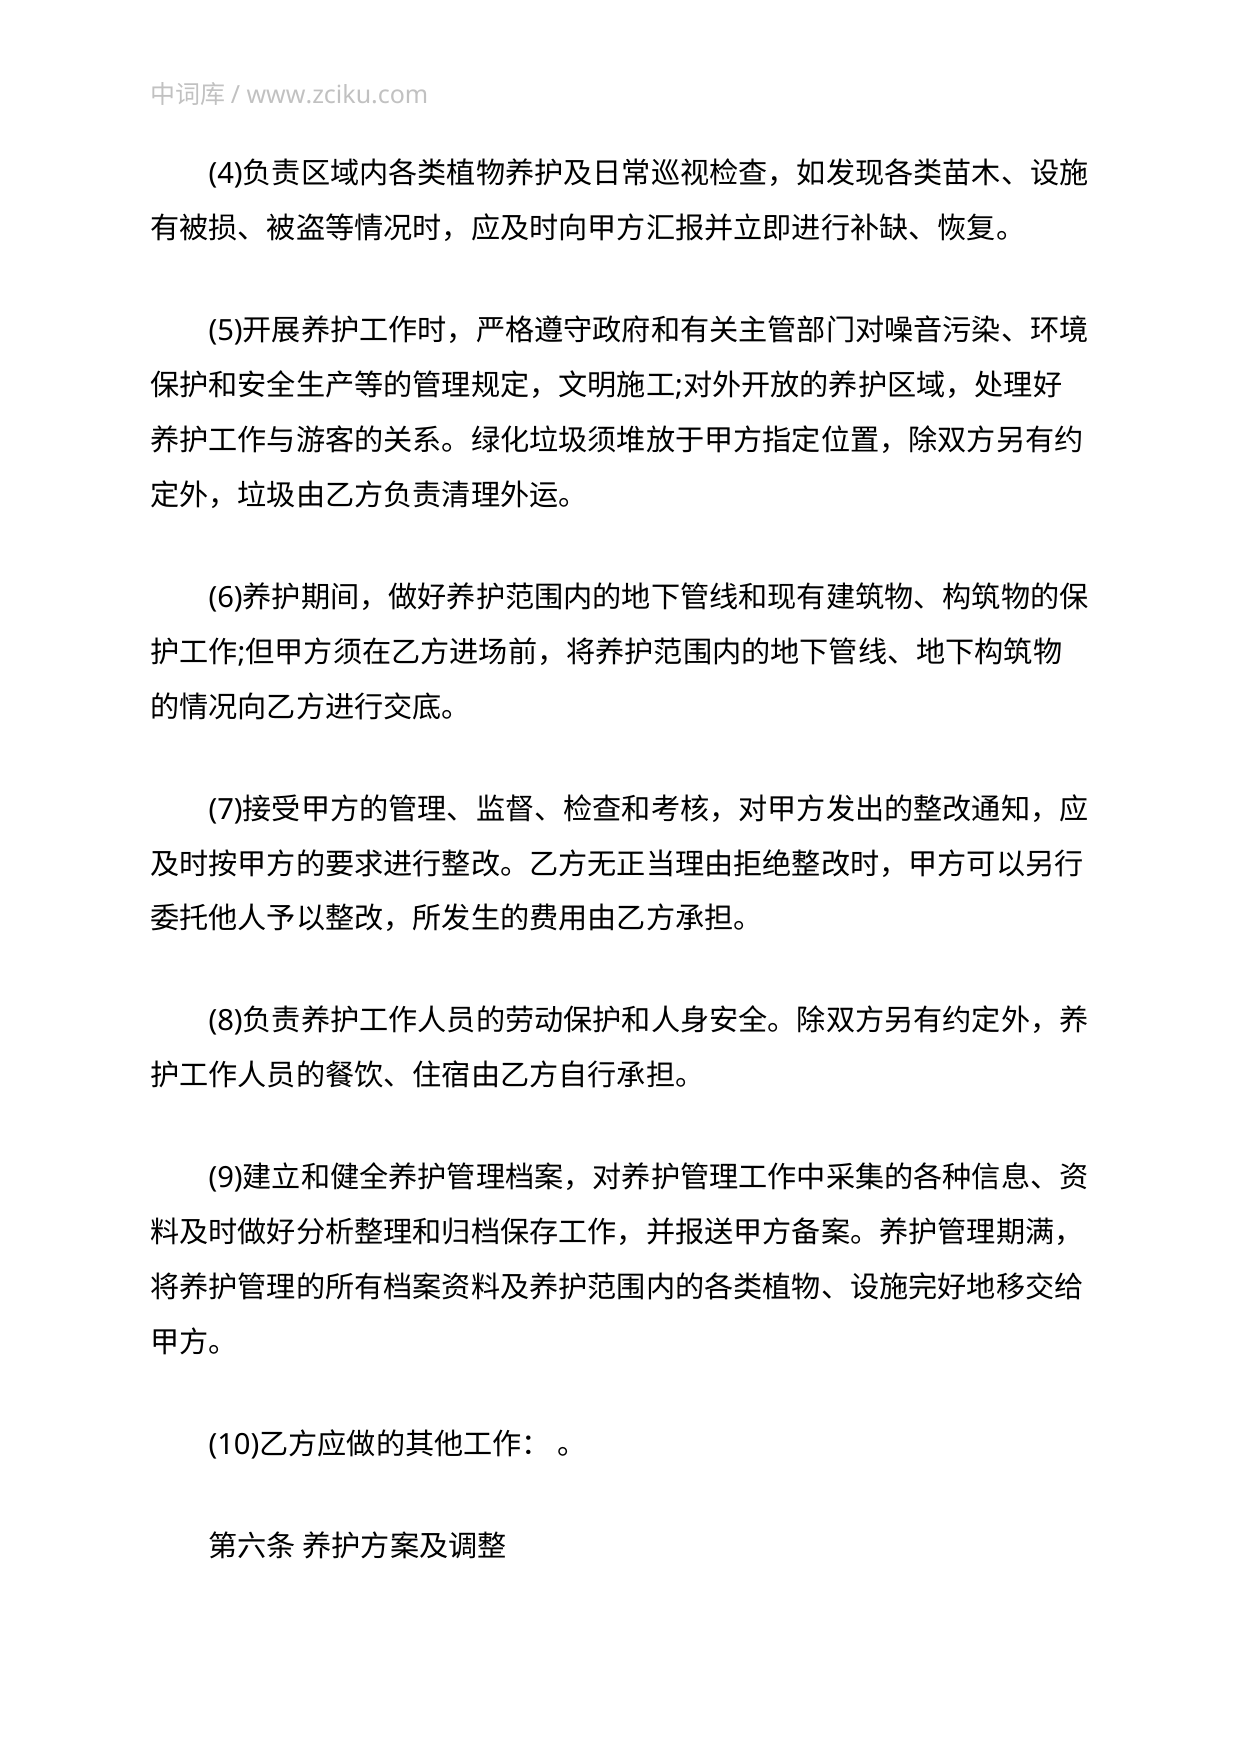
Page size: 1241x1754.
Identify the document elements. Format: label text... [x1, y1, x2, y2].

text (10)乙方应做的其他工作： 。 [150, 1420, 1090, 1463]
text (6)养护期间，做好养护范围内的地下管线和现有建筑物、构筑物的保护工作;但甲方须在乙方进场前，将养护范围内的地下管线、地下构筑物的情况向乙方进行交底。 [150, 573, 1090, 726]
text (4)负责区域内各类植物养护及日常巡视检查，如发现各类苗木、设施有被损、被盗等情况时，应及时向甲方汇报并立即进行补缺、恢复。 [150, 150, 1090, 247]
text (7)接受甲方的管理、监督、检查和考核，对甲方发出的整改通知，应及时按甲方的要求进行整改。乙方无正当理由拒绝整改时，甲方可以另行委托他人予以整改，所发生的费用由乙方承担。 [150, 785, 1090, 937]
text (8)负责养护工作人员的劳动保护和人身安全。除双方另有约定外，养护工作人员的餐饮、住宿由乙方自行承担。 [150, 997, 1090, 1094]
text (9)建立和健全养护管理档案，对养护管理工作中采集的各种信息、资料及时做好分析整理和归档保存工作，并报送甲方备案。养护管理期满，将养护管理的所有档案资料及养护范围内的各类植物、设施完好地移交给甲方。 [150, 1154, 1090, 1361]
text (5)开展养护工作时，严格遵守政府和有关主管部门对噪音污染、环境保护和安全生产等的管理规定，文明施工;对外开放的养护区域，处理好养护工作与游客的关系。绿化垃圾须堆放于甲方指定位置，除双方另有约定外，垃圾由乙方负责清理外运。 [150, 307, 1090, 514]
text 第六条 养护方案及调整 [150, 1522, 1090, 1564]
